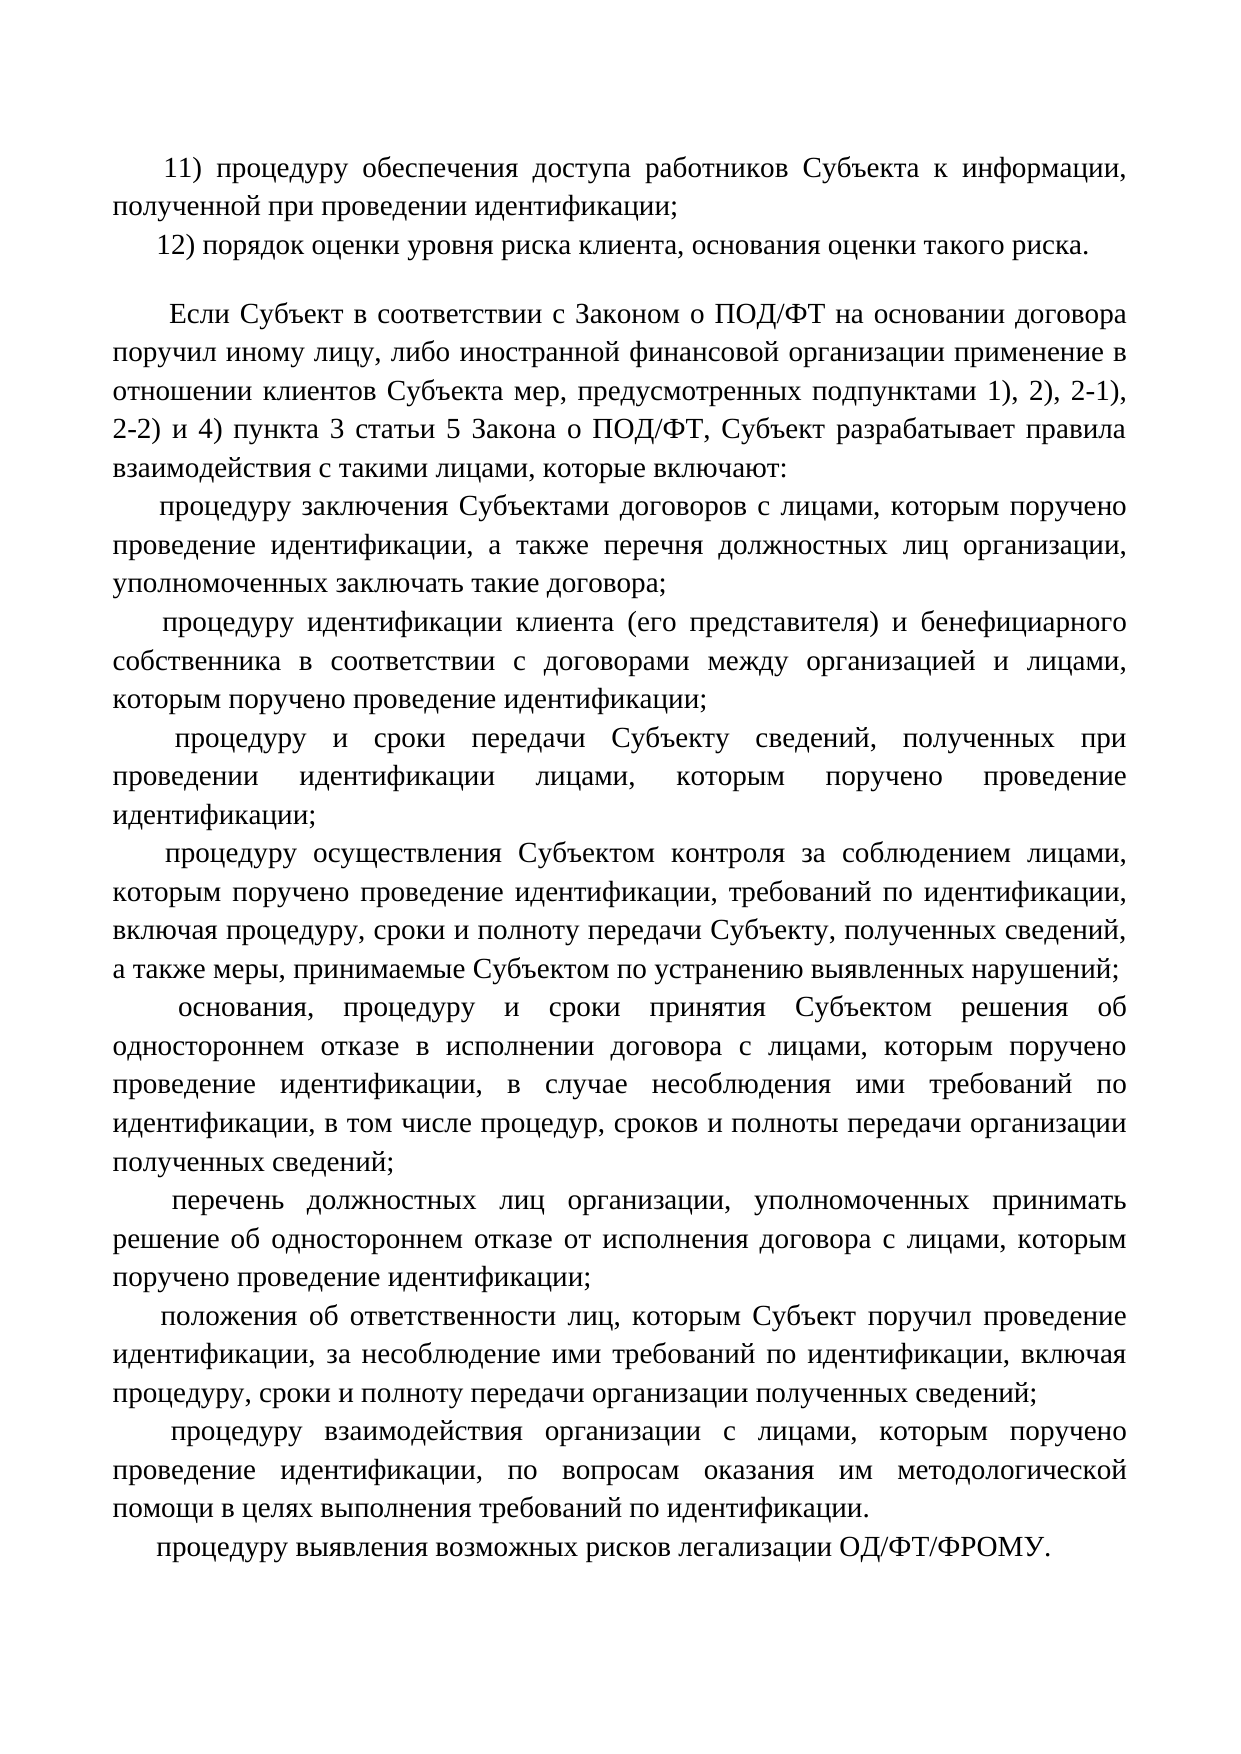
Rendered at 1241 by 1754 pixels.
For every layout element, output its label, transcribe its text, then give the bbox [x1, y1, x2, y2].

text перечень должностных лиц организации, уполномоченных принимать решение об одностороннем отказе от исполнения договора с лицами, которым поручено проведение идентификации; [112, 1182, 1128, 1293]
text процедуру осуществления Субъектом контроля за соблюдением лицами, которым поручено проведение идентификации, требований по идентификации, включая процедуру, сроки и полноту передачи Субъекту, полученных сведений, а также меры, принимаемые Субъектом по устранению выявленных нарушений; [112, 835, 1128, 984]
text процедуру выявления возможных рисков легализации ОД/ФТ/ФРОМУ. [112, 1529, 1128, 1563]
text процедуру идентификации клиента (его представителя) и бенефициарного собственника в соответствии с договорами между организацией и лицами, которым поручено проведение идентификации; [112, 604, 1128, 715]
text положения об ответственности лиц, которым Субъект поручил проведение идентификации, за несоблюдение ими требований по идентификации, включая процедуру, сроки и полноту передачи организации полученных сведений; [112, 1298, 1128, 1408]
text основания, процедуру и сроки принятия Субъектом решения об одностороннем отказе в исполнении договора с лицами, которым поручено проведение идентификации, в случае несоблюдения ими требований по идентификации, в том числе процедур, сроков и полноты передачи организации полученных сведений; [112, 989, 1128, 1177]
text 12) порядок оценки уровня риска клиента, основания оценки такого риска. [112, 227, 1128, 261]
text процедуру заключения Субъектами договоров с лицами, которым поручено проведение идентификации, а также перечня должностных лиц организации, уполномоченных заключать такие договора; [112, 488, 1128, 599]
text процедуру и сроки передачи Субъекту сведений, полученных при проведении идентификации лицами, которым поручено проведение идентификации; [112, 720, 1128, 830]
text 11) процедуру обеспечения доступа работников Субъекта к информации, полученной при проведении идентификации; [112, 150, 1128, 222]
text процедуру взаимодействия организации с лицами, которым поручено проведение идентификации, по вопросам оказания им методологической помощи в целях выполнения требований по идентификации. [112, 1413, 1128, 1524]
text Если Субъект в соответствии с Законом о ПОД/ФТ на основании договора поручил иному лицу, либо иностранной финансовой организации применение в отношении клиентов Субъекта мер, предусмотренных подпунктами 1), 2), 2-1), 2-2) и 4) пункта 3 статьи 5 Закона о ПОД/ФТ, Субъект разрабатывает правила взаимодействия с такими лицами, которые включают: [112, 296, 1128, 483]
